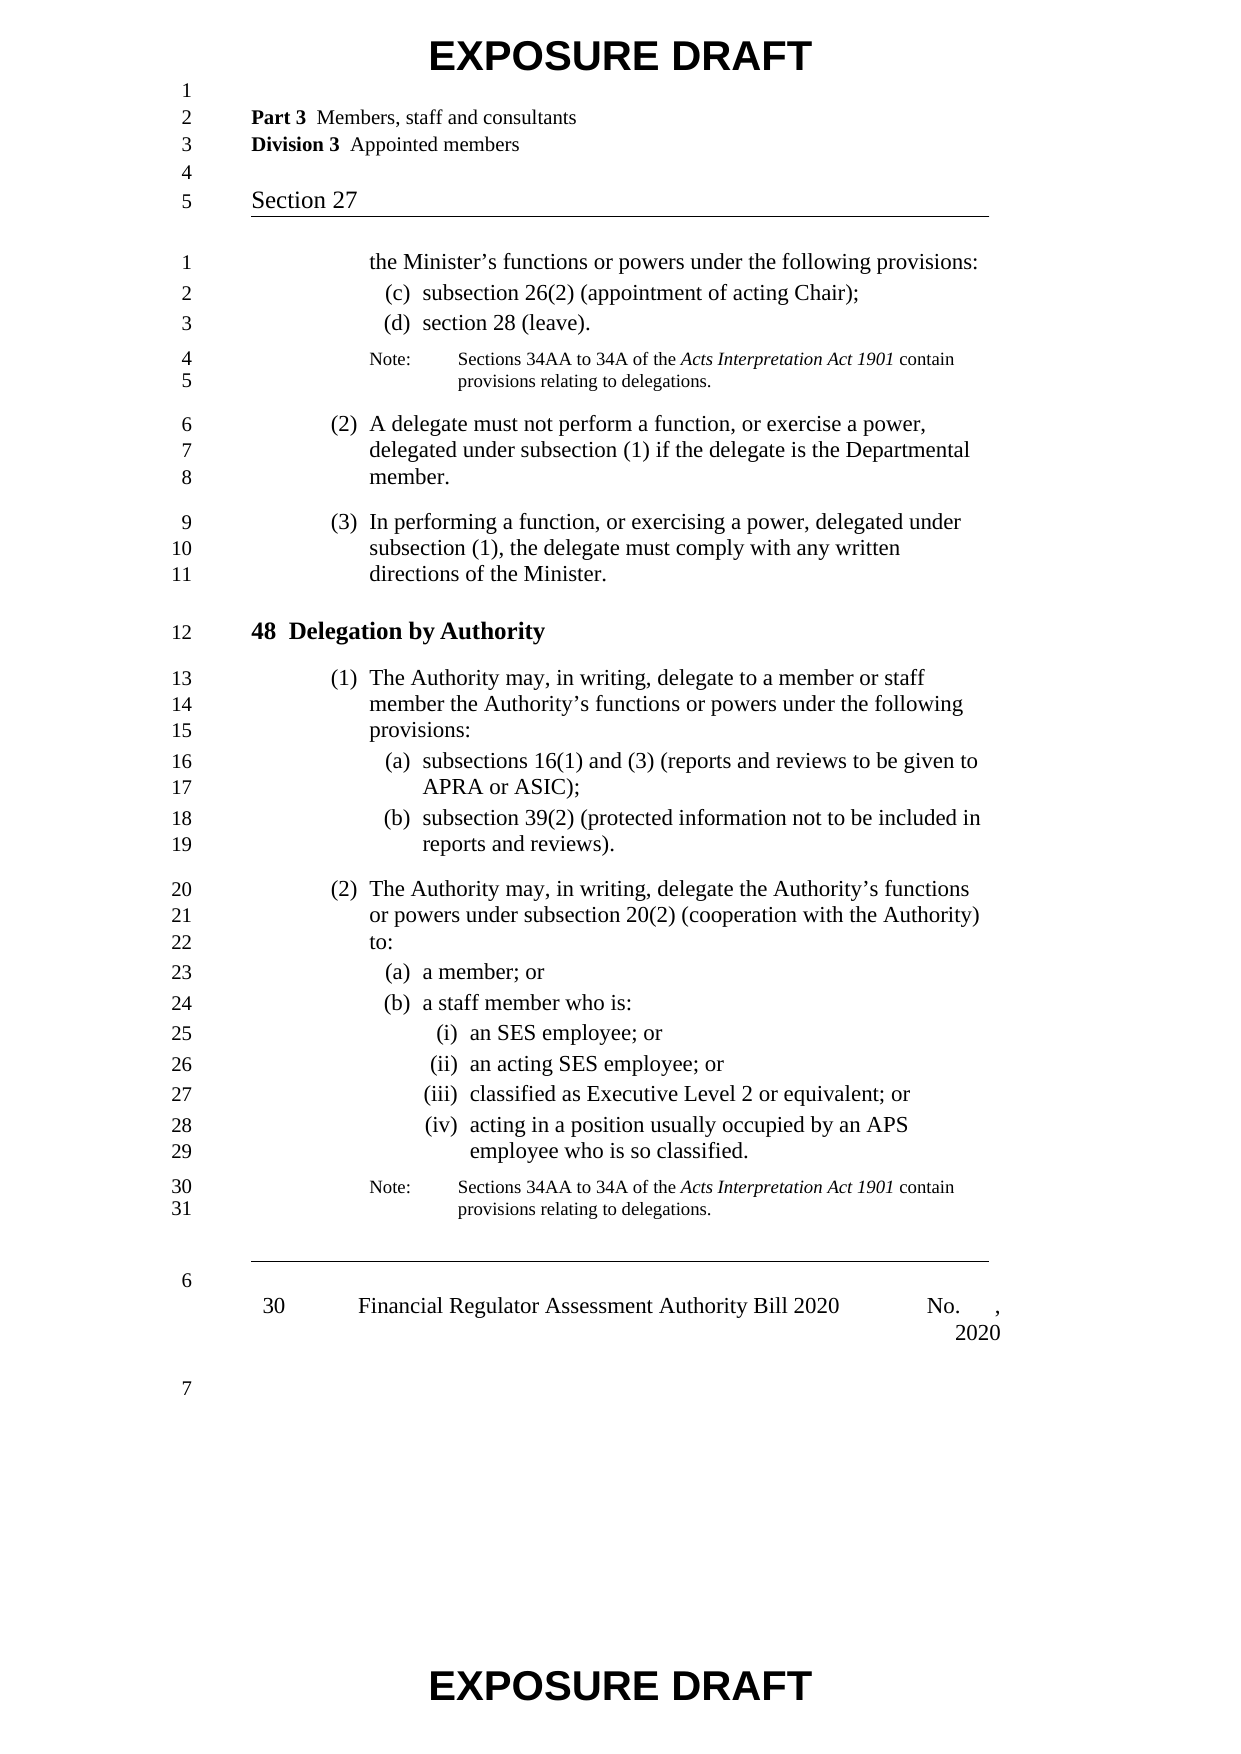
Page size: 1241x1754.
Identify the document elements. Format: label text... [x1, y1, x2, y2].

text (1) The Authority may, in writing, delegate to a member or staff member the Authority’s functions or powers under the following provisions: [251, 663, 989, 743]
text (c) subsection 26(2) (appointment of acting Chair); [251, 278, 989, 305]
text (3) In performing a function, or exercising a power, delegated under subsection (1), the delegate must comply with any written directions of the Minister. [251, 508, 989, 587]
text Note: Sections 34AA to 34A of the Acts Interpretation Act 1901 contain provisions relating to delegations. [369, 348, 989, 391]
text the Minister’s functions or powers under the following provisions: [369, 248, 989, 274]
text (ii) an acting SES employee; or [251, 1050, 989, 1076]
text (iv) acting in a position usually occupied by an APS employee who is so classified. [251, 1111, 989, 1164]
text (d) section 28 (leave). [251, 309, 989, 335]
text (a) subsections 16(1) and (3) (reports and reviews to be given to APRA or ASIC); [251, 747, 989, 799]
text (b) subsection 39(2) (protected information not to be included in reports and reviews). [251, 804, 989, 856]
text (iii) classified as Executive Level 2 or equivalent; or [251, 1080, 989, 1107]
text (i) an SES employee; or [251, 1019, 989, 1046]
text (a) a member; or [251, 958, 989, 985]
text (b) a staff member who is: [251, 989, 989, 1015]
text (2) The Authority may, in writing, delegate the Authority’s functions or powers under subsection 20(2) (cooperation with the Authority) to: [251, 875, 989, 954]
text (2) A delegate must not perform a function, or exercise a power, delegated under subsection (1) if the delegate is the Departmental member. [251, 410, 989, 489]
text 48 Delegation by Authority [251, 616, 989, 645]
text Note: Sections 34AA to 34A of the Acts Interpretation Act 1901 contain provisions relating to delegations. [369, 1176, 989, 1219]
